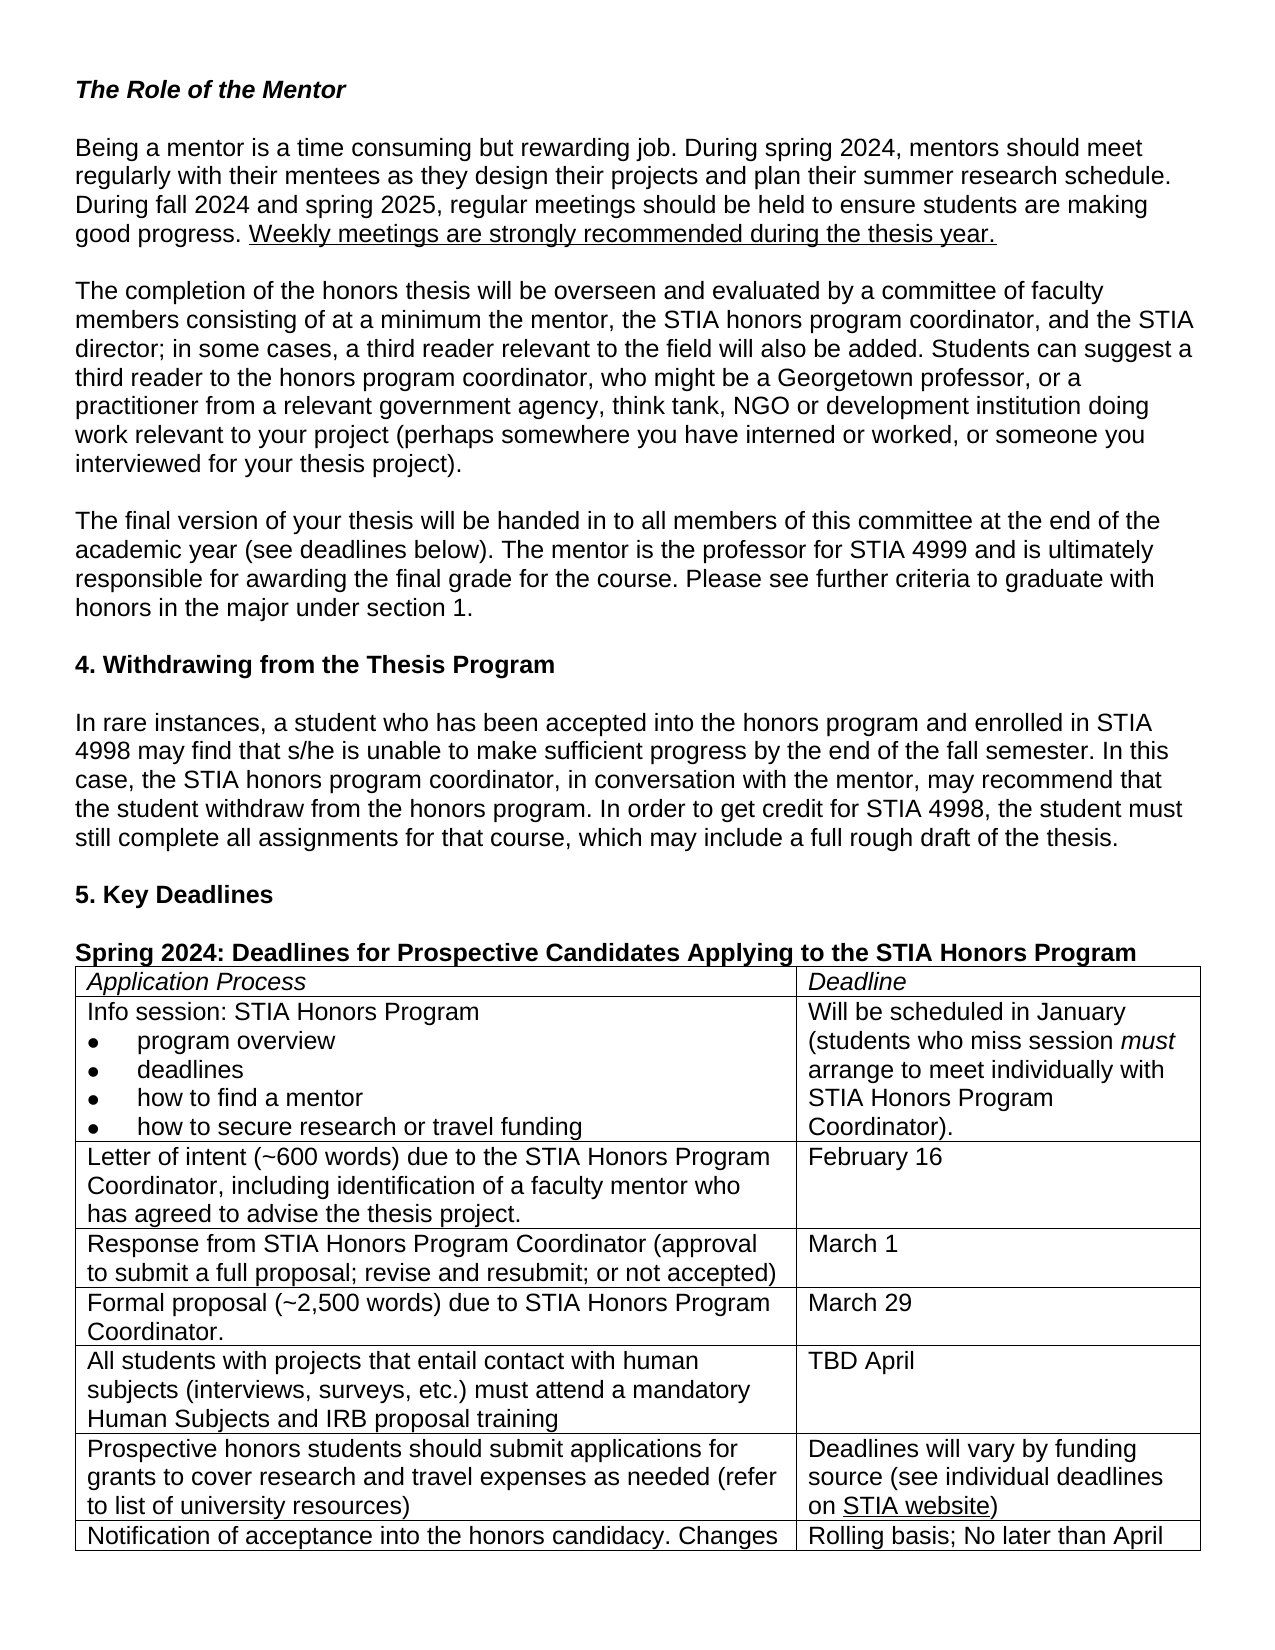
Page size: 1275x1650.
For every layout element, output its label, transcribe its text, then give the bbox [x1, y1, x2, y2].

table_cell Will be scheduled in January (students who miss session must arrange to meet individually with STIA Honors Program Coordinator). [797, 997, 1200, 1141]
text Being a mentor is a time consuming but rewarding job. During spring 2024, mentors should meet regularly with their mentees as they design their projects and plan their summer research schedule. During fall 2024 and spring 2025, regular meetings should be held to ensure students are making good progress. Weekly meetings are strongly recommended during the thesis year. [75, 132, 1200, 247]
table_cell Response from STIA Honors Program Coordinator (approval to submit a full proposal; revise and resubmit; or not accepted) [76, 1229, 796, 1287]
text The completion of the honors thesis will be overseen and evaluated by a committee of faculty members consisting of at a minimum the mentor, the STIA honors program coordinator, and the STIA director; in some cases, a third reader relevant to the field will also be added. Students can suggest a third reader to the honors program coordinator, who might be a Georgetown professor, or a practitioner from a relevant government agency, think tank, NGO or development institution doing work relevant to your project (perhaps somewhere you have interned or worked, or someone you interviewed for your thesis project). [75, 276, 1200, 477]
table_cell March 1 [797, 1229, 1200, 1287]
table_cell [76, 1521, 796, 1549]
text The final version of your thesis will be handed in to all members of this committee at the end of the academic year (see deadlines below). The mentor is the professor for STIA 4999 and is ultimately responsible for awarding the final grade for the course. Please see further criteria to graduate with honors in the major under section 1. [75, 506, 1200, 621]
table_cell Letter of intent (~600 words) due to the STIA Honors Program Coordinator, including identification of a faculty mentor who has agreed to advise the thesis project. [76, 1142, 796, 1228]
table_cell March 29 [797, 1288, 1200, 1345]
table_cell February 16 [797, 1142, 1200, 1228]
table_cell Prospective honors students should submit applications for grants to cover research and travel expenses as needed (refer to list of university resources) [76, 1434, 796, 1520]
table_cell Formal proposal (~2,500 words) due to STIA Honors Program Coordinator. [76, 1288, 796, 1345]
table_cell Deadlines will vary by funding source (see individual deadlines on STIA website) [797, 1434, 1200, 1520]
table_header Deadline [797, 967, 1200, 996]
table_cell Info session: STIA Honors Program program overview deadlines how to find a mentor how to secure research or travel funding [76, 997, 796, 1141]
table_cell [797, 1521, 1200, 1549]
table_header Application Process [76, 967, 796, 996]
text In rare instances, a student who has been accepted into the honors program and enrolled in STIA 4998 may find that s/he is unable to make sufficient progress by the end of the fall semester. In this case, the STIA honors program coordinator, in conversation with the mentor, may recommend that the student withdraw from the honors program. In order to get credit for STIA 4998, the student must still complete all assignments for that course, which may include a full rough draft of the thesis. [75, 707, 1200, 851]
text 5. Key Deadlines [75, 880, 1200, 909]
table_cell TBD April [797, 1346, 1200, 1432]
text Spring 2024: Deadlines for Prospective Candidates Applying to the STIA Honors Program [75, 937, 1200, 966]
table_cell All students with projects that entail contact with human subjects (interviews, surveys, etc.) must attend a mandatory Human Subjects and IRB proposal training [76, 1346, 796, 1432]
text The Role of the Mentor [75, 75, 1200, 104]
text 4. Withdrawing from the Thesis Program [75, 650, 1200, 679]
